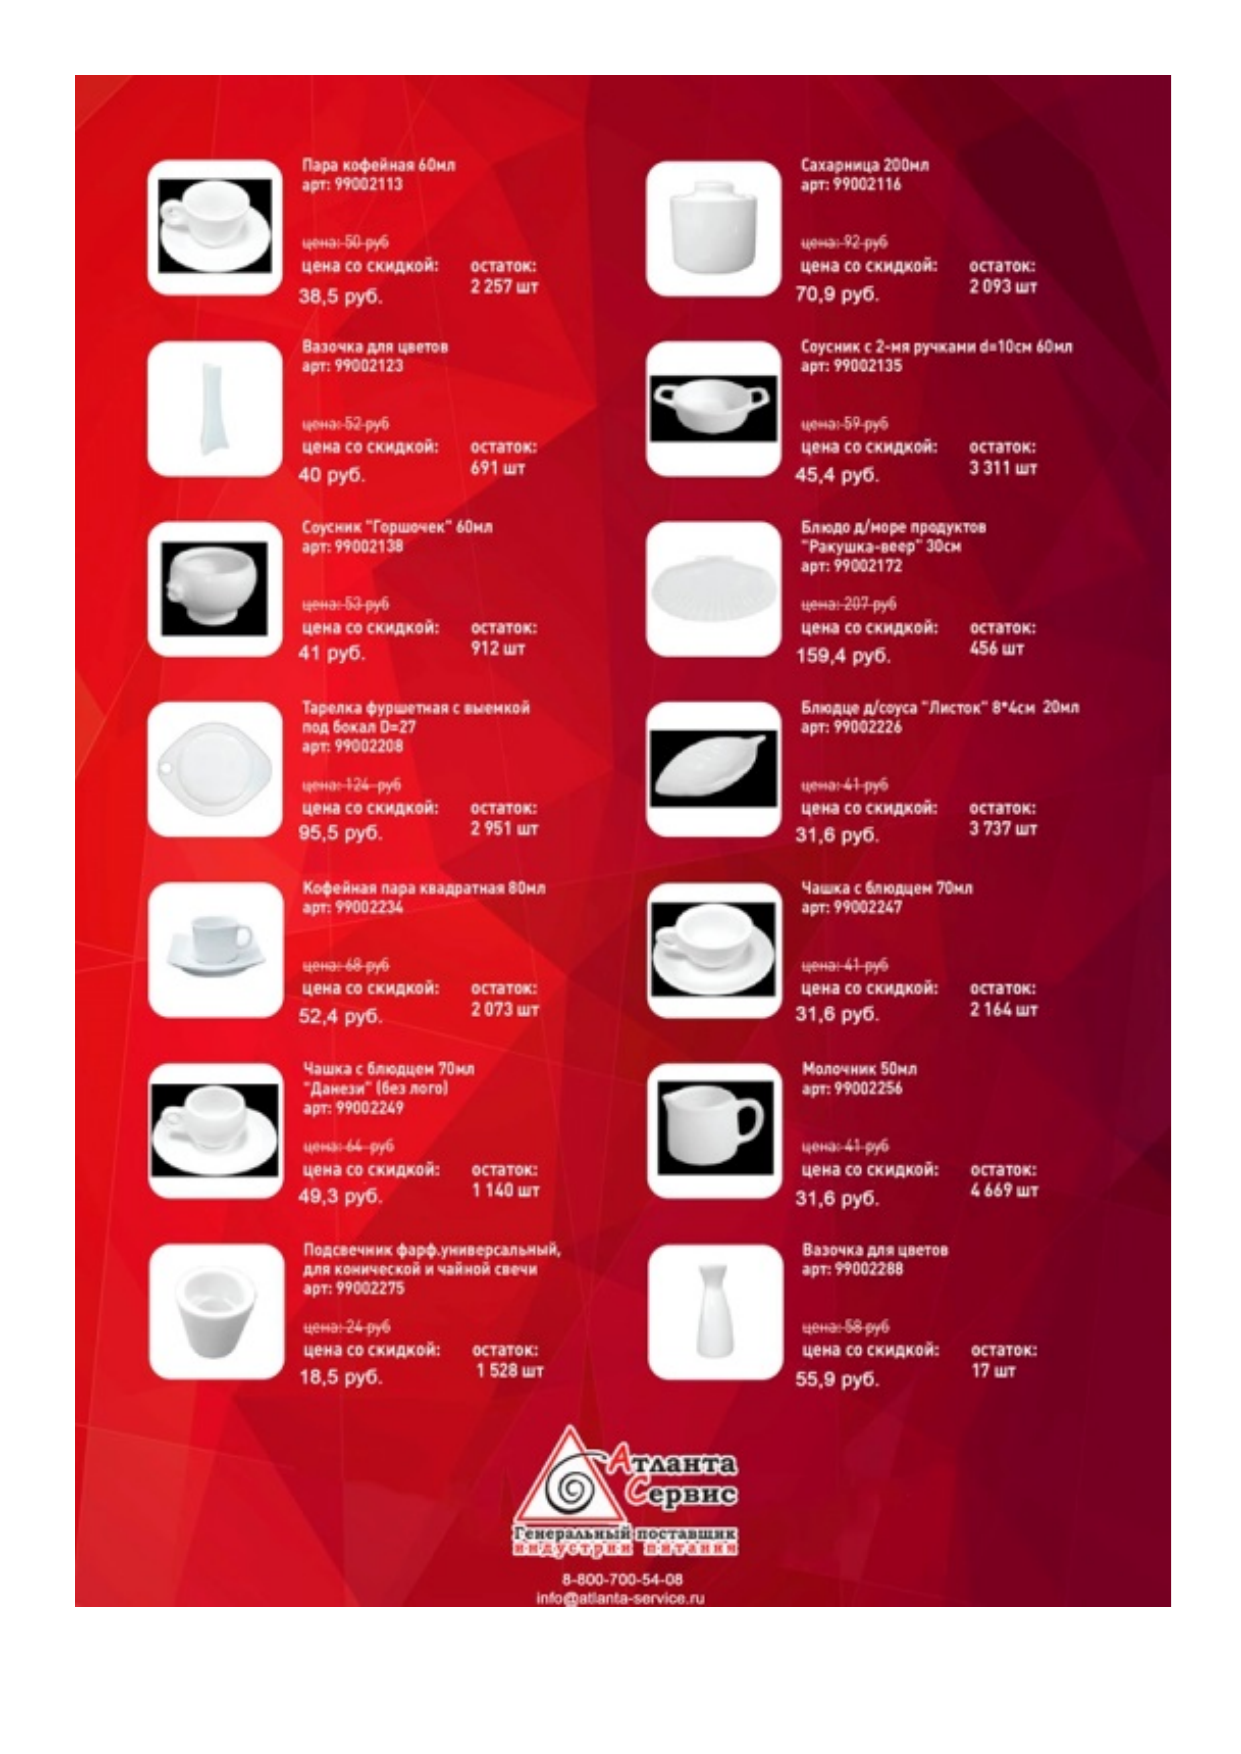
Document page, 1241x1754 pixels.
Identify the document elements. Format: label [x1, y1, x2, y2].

picture [75, 75, 1172, 1607]
